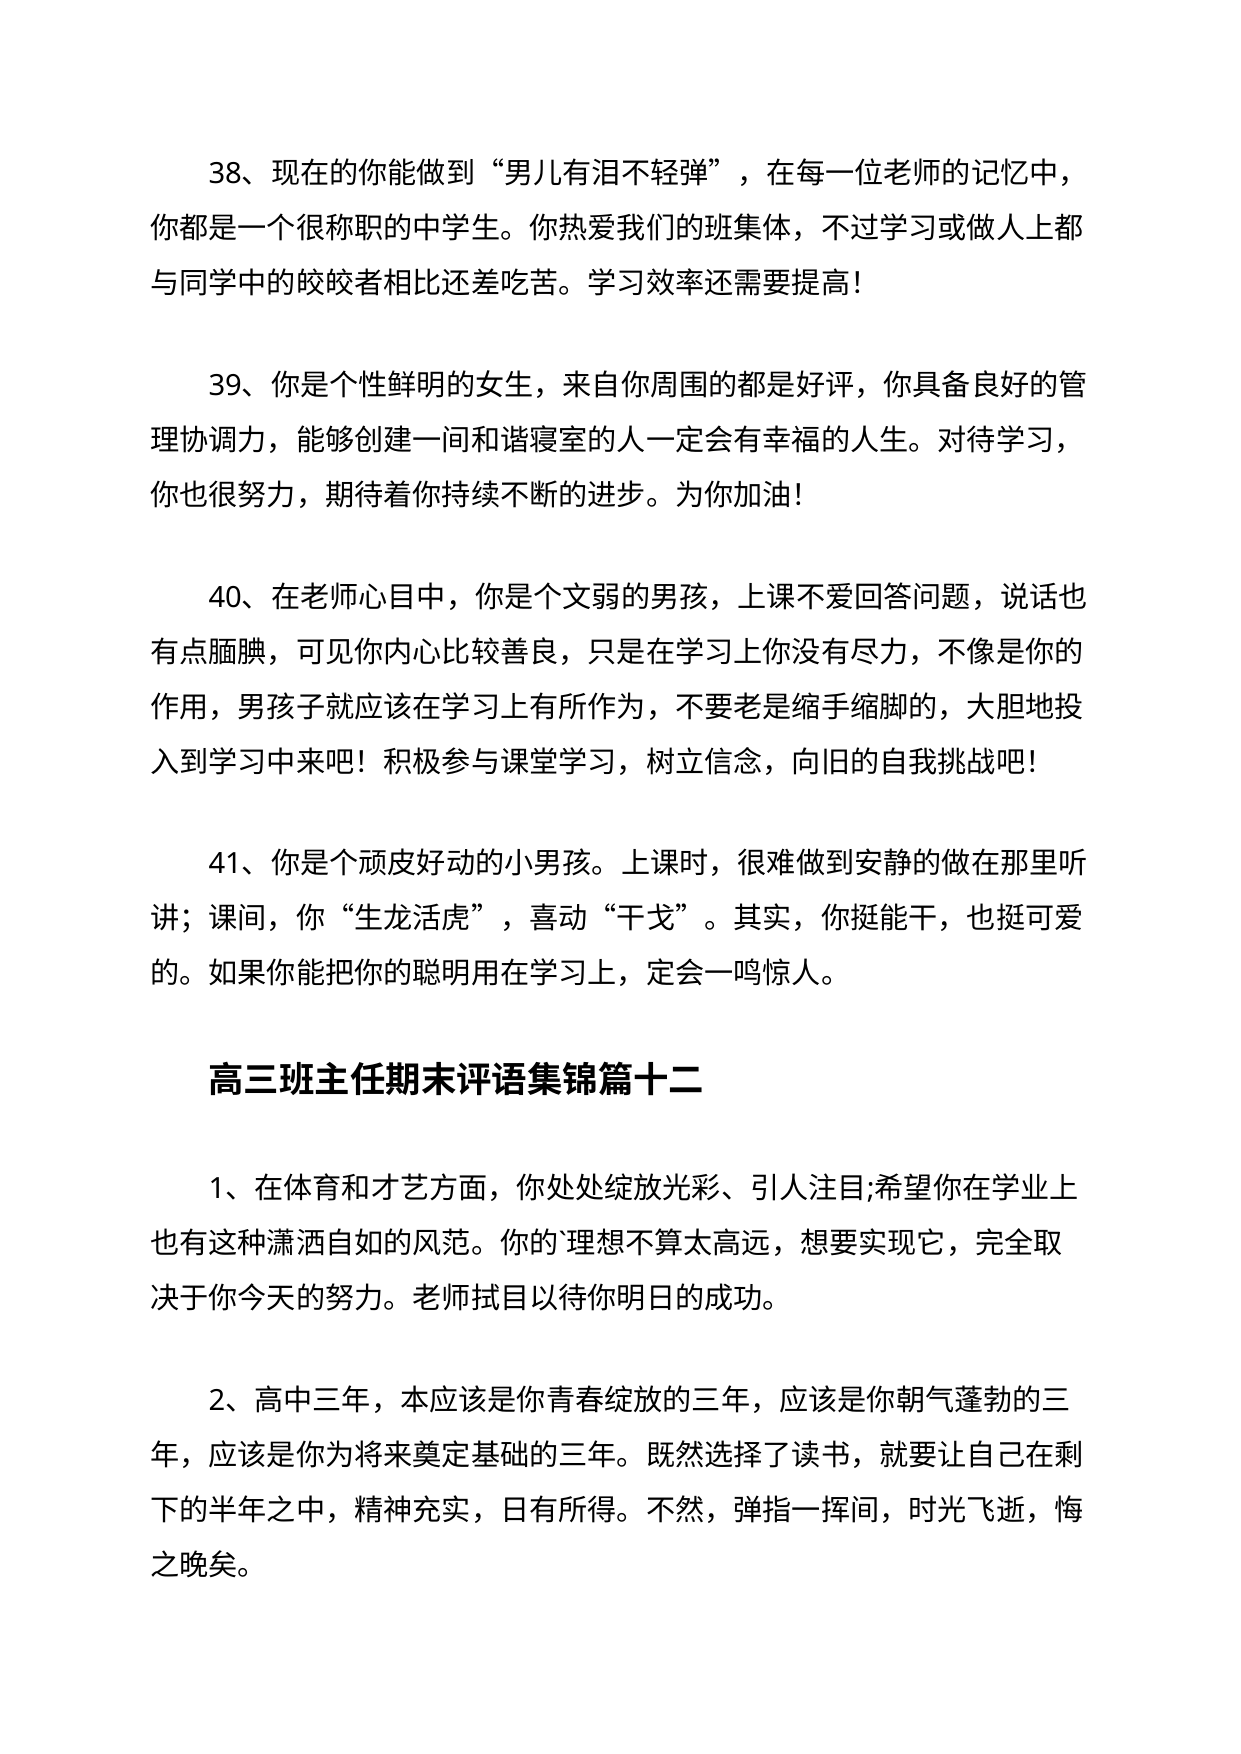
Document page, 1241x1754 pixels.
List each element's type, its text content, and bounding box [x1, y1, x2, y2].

text 40、在老师心目中，你是个文弱的男孩，上课不爱回答问题，说话也有点腼腆，可见你内心比较善良，只是在学习上你没有尽力，不像是你的作用，男孩子就应该在学习上有所作为，不要老是缩手缩脚的，大胆地投入到学习中来吧！积极参与课堂学习，树立信念，向旧的自我挑战吧！ [150, 573, 1090, 780]
text 39、你是个性鲜明的女生，来自你周围的都是好评，你具备良好的管理协调力，能够创建一间和谐寝室的人一定会有幸福的人生。对待学习，你也很努力，期待着你持续不断的进步。为你加油！ [150, 362, 1090, 514]
text 2、高中三年，本应该是你青春绽放的三年，应该是你朝气蓬勃的三年，应该是你为将来奠定基础的三年。既然选择了读书，就要让自己在剩下的半年之中，精神充实，日有所得。不然，弹指一挥间，时光飞逝，悔之晚矣。 [150, 1377, 1090, 1584]
text 38、现在的你能做到“男儿有泪不轻弹”，在每一位老师的记忆中，你都是一个很称职的中学生。你热爱我们的班集体，不过学习或做人上都与同学中的皎皎者相比还差吃苦。学习效率还需要提高！ [150, 150, 1090, 302]
text 1、在体育和才艺方面，你处处绽放光彩、引人注目;希望你在学业上也有这种潇洒自如的风范。你的`理想不算太高远，想要实现它，完全取决于你今天的努力。老师拭目以待你明日的成功。 [150, 1165, 1090, 1317]
text 41、你是个顽皮好动的小男孩。上课时，很难做到安静的做在那里听讲；课间，你“生龙活虎”，喜动“干戈”。其实，你挺能干，也挺可爱的。如果你能把你的聪明用在学习上，定会一鸣惊人。 [150, 840, 1090, 992]
text 高三班主任期末评语集锦篇十二 [150, 1052, 1090, 1103]
